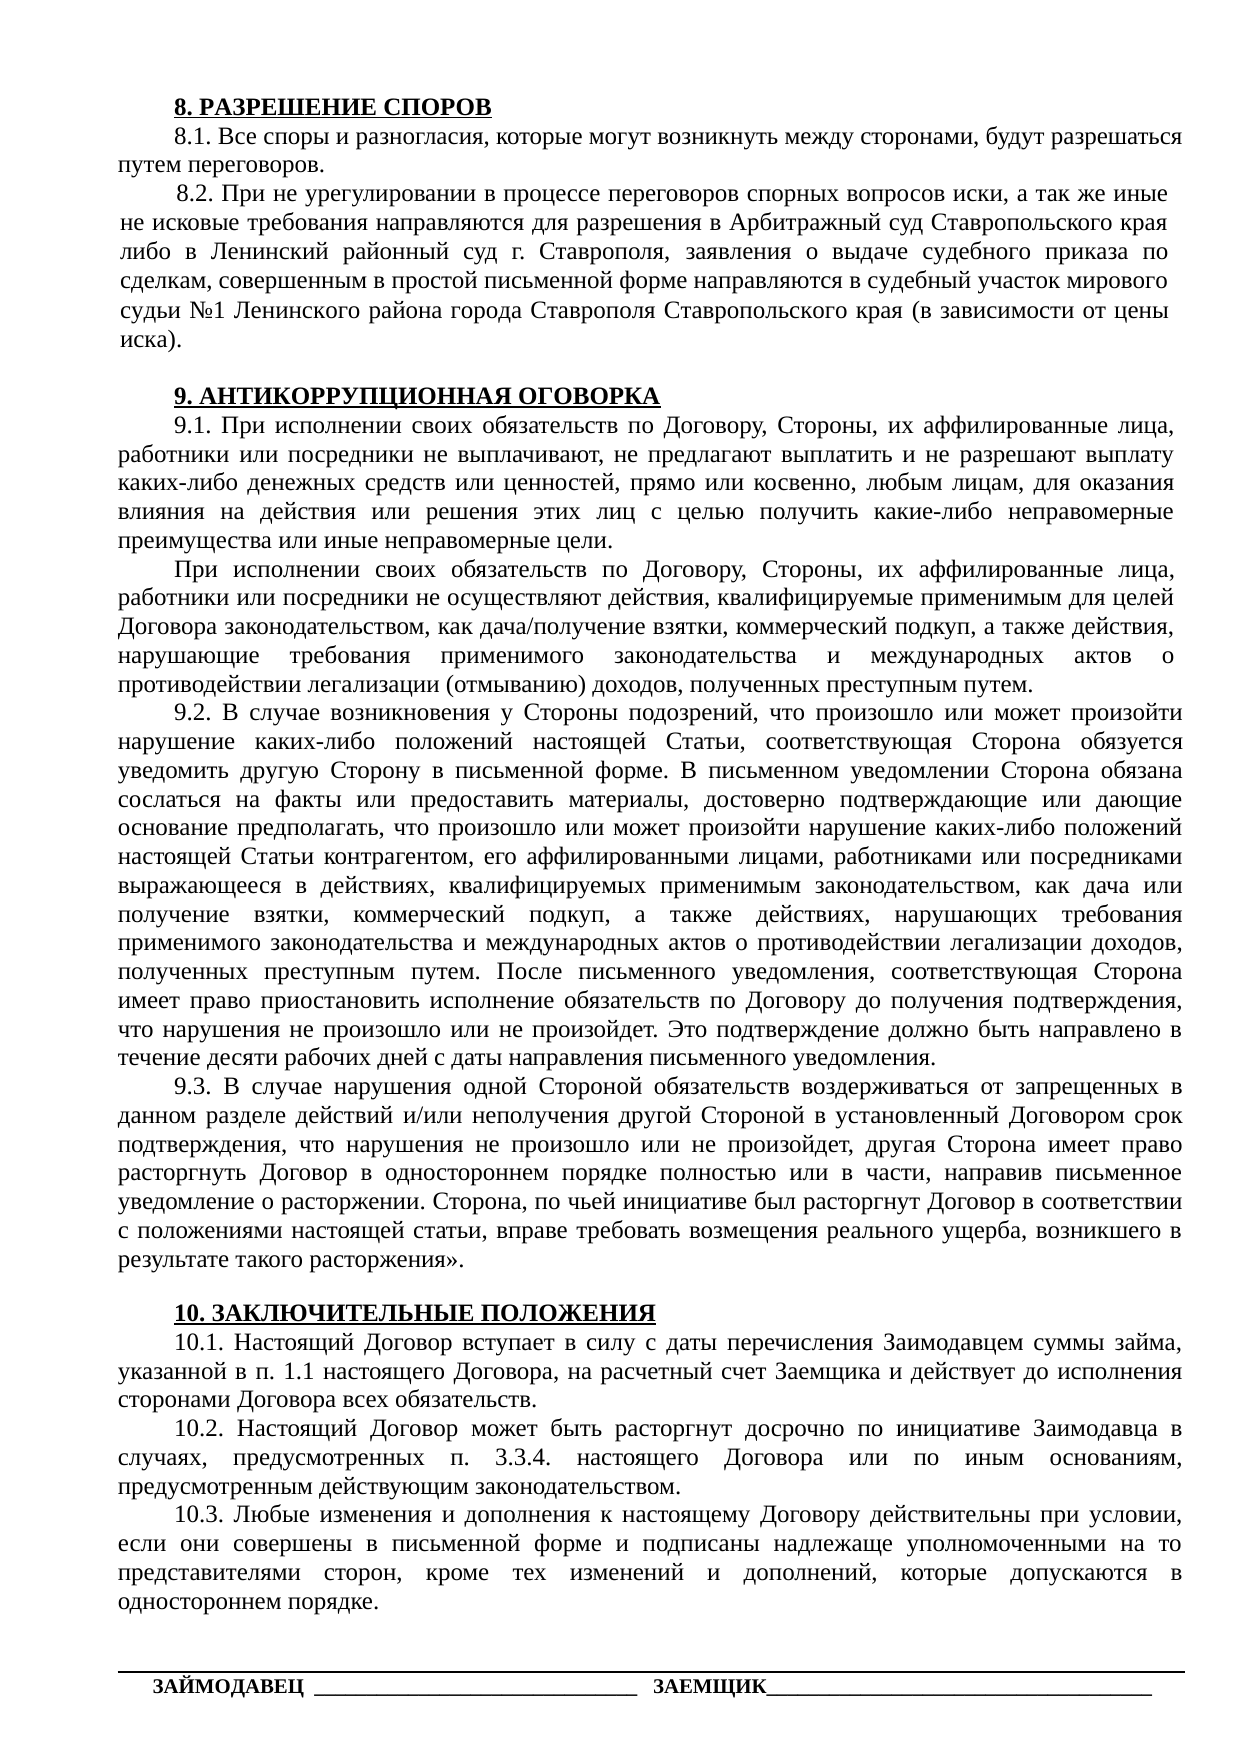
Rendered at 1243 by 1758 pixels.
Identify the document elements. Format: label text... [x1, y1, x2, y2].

text 8.2. При не урегулировании в процессе переговоров спорных вопросов иски, а так же иные не исковые требования направляются для разрешения в Арбитражный суд Ставропольского края либо в Ленинский районный суд г. Ставрополя, заявления о выдаче судебного приказа по сделкам, совершенным в простой письменной форме направляются в судебный участок мирового судьи №1 Ленинского района города Ставрополя Ставропольского края (в зависимости от цены иска). [120, 178, 1169, 352]
text 10.3. Любые изменения и дополнения к настоящему Договору действительны при условии, если они совершены в письменной форме и подписаны надлежаще уполномоченными на то представителями сторон, кроме тех изменений и дополнений, которые допускаются в одностороннем порядке. [118, 1499, 1183, 1614]
text 9. АНТИКОРРУПЦИОННАЯ ОГОВОРКА [118, 381, 1183, 410]
text 10. Заключительные положения [118, 1300, 1183, 1327]
text При исполнении своих обязательств по Договору, Стороны, их аффилированные лица, работники или посредники не осуществляют действия, квалифицируемые применимым для целей Договора законодательством, как дача/получение взятки, коммерческий подкуп, а также действия, нарушающие требования применимого законодательства и международных актов о противодействии легализации (отмыванию) доходов, полученных преступным путем. [118, 554, 1176, 697]
text 10.1. Настоящий Договор вступает в силу с даты перечисления Заимодавцем суммы займа, указанной в п. 1.1 настоящего Договора, на расчетный счет Заемщика и действует до исполнения сторонами Договора всех обязательств. [118, 1327, 1183, 1413]
text 8. Разрешение споров [118, 93, 1183, 121]
text 9.3. В случае нарушения одной Стороной обязательств воздерживаться от запрещенных в данном разделе действий и/или неполучения другой Стороной в установленный Договором срок подтверждения, что нарушения не произошло или не произойдет, другая Сторона имеет право расторгнуть Договор в одностороннем порядке полностью или в части, направив письменное уведомление о расторжении. Сторона, по чьей инициативе был расторгнут Договор в соответствии с положениями настоящей статьи, вправе требовать возмещения реального ущерба, возникшего в результате такого расторжения». [118, 1071, 1183, 1272]
text 8.1. Все споры и разногласия, которые могут возникнуть между сторонами, будут разрешаться путем переговоров. [118, 121, 1183, 178]
text 9.1. При исполнении своих обязательств по Договору, Стороны, их аффилированные лица, работники или посредники не выплачивают, не предлагают выплатить и не разрешают выплату каких-либо денежных средств или ценностей, прямо или косвенно, любым лицам, для оказания влияния на действия или решения этих лиц с целью получить какие-либо неправомерные преимущества или иные неправомерные цели. [118, 410, 1176, 554]
text 10.2. Настоящий Договор может быть расторгнут досрочно по инициативе Заимодавца в случаях, предусмотренных п. 3.3.4. настоящего Договора или по иным основаниям, предусмотренным действующим законодательством. [118, 1413, 1183, 1499]
text 9.2. В случае возникновения у Стороны подозрений, что произошло или может произойти нарушение каких-либо положений настоящей Статьи, соответствующая Сторона обязуется уведомить другую Сторону в письменной форме. В письменном уведомлении Сторона обязана сослаться на факты или предоставить материалы, достоверно подтверждающие или дающие основание предполагать, что произошло или может произойти нарушение каких-либо положений настоящей Статьи контрагентом, его аффилированными лицами, работниками или посредниками выражающееся в действиях, квалифицируемых применимым законодательством, как дача или получение взятки, коммерческий подкуп, а также действиях, нарушающих требования применимого законодательства и международных актов о противодействии легализации доходов, полученных преступным путем. После письменного уведомления, соответствующая Сторона имеет право приостановить исполнение обязательств по Договору до получения подтверждения, что нарушения не произошло или не произойдет. Это подтверждение должно быть направлено в течение десяти рабочих дней с даты направления письменного уведомления. [118, 697, 1183, 1071]
